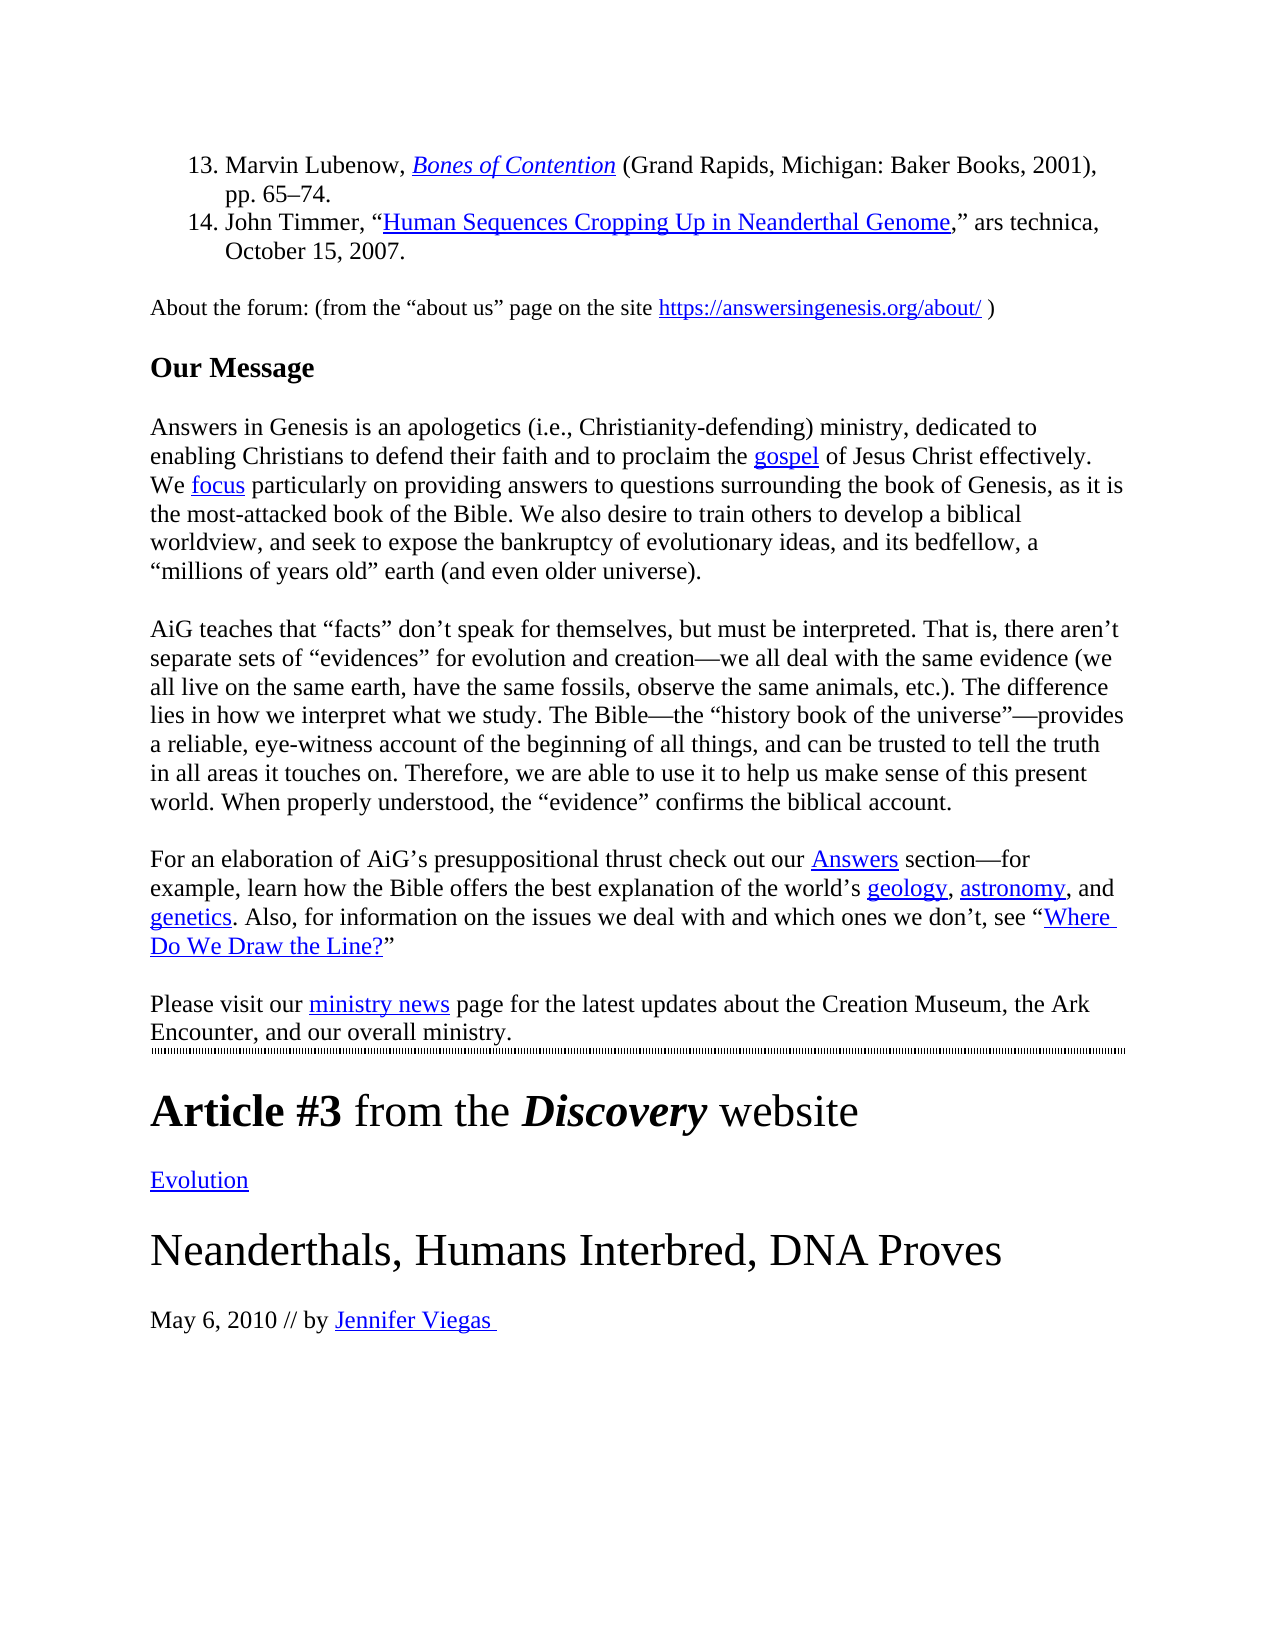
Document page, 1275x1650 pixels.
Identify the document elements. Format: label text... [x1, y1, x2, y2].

text AiG teaches that “facts” don’t speak for themselves, but must be interpreted. That is, there aren’t separate sets of “evidences” for evolution and creation—we all deal with the same evidence (we all live on the same earth, have the same fossils, observe the same animals, etc.). The difference lies in how we interpret what we study. The Bible—the “history book of the universe”—provides a reliable, eye-witness account of the beginning of all things, and can be trusted to tell the truth in all areas it touches on. Therefore, we are able to use it to help us make sense of this present world. When properly understood, the “evidence” confirms the biblical account. [150, 614, 1125, 815]
text May 6, 2010 // by Jennifer Viegas [150, 1305, 1125, 1334]
text Please visit our ministry news page for the latest updates about the Creation Museum, the Ark Encounter, and our overall ministry. [150, 989, 1125, 1054]
text Article #3 from the Discovery website [150, 1084, 1125, 1136]
text About the forum: (from the “about us” page on the site https://answersingenesis.org/about/ ) [150, 294, 1125, 321]
list Marvin Lubenow, Bones of Contention (Grand Rapids, Michigan: Baker Books, 2001), pp. 65–74. [187, 150, 1125, 207]
text Answers in Genesis is an apologetics (i.e., Christianity-defending) ministry, dedicated to enabling Christians to defend their faith and to proclaim the gospel of Jesus Christ effectively. We focus particularly on providing answers to questions surrounding the book of Genesis, as it is the most-attacked book of the Bible. We also desire to train others to develop a biblical worldview, and seek to expose the bankruptcy of evolutionary ideas, and its bedfellow, a “millions of years old” earth (and even older universe). [150, 412, 1125, 585]
list John Timmer, “Human Sequences Cropping Up in Neanderthal Genome,” ars technica, October 15, 2007. [187, 207, 1125, 265]
text Evolution [150, 1165, 1125, 1194]
text For an elaboration of AiG’s presuppositional thrust check out our Answers section—for example, learn how the Bible offers the best explanation of the world’s geology, astronomy, and genetics. Also, for information on the issues we deal with and which ones we don’t, see “Where Do We Draw the Line?” [150, 844, 1125, 959]
subtitle Our Message [150, 350, 1125, 383]
text Neanderthals, Humans Interbred, DNA Proves [150, 1223, 1125, 1276]
